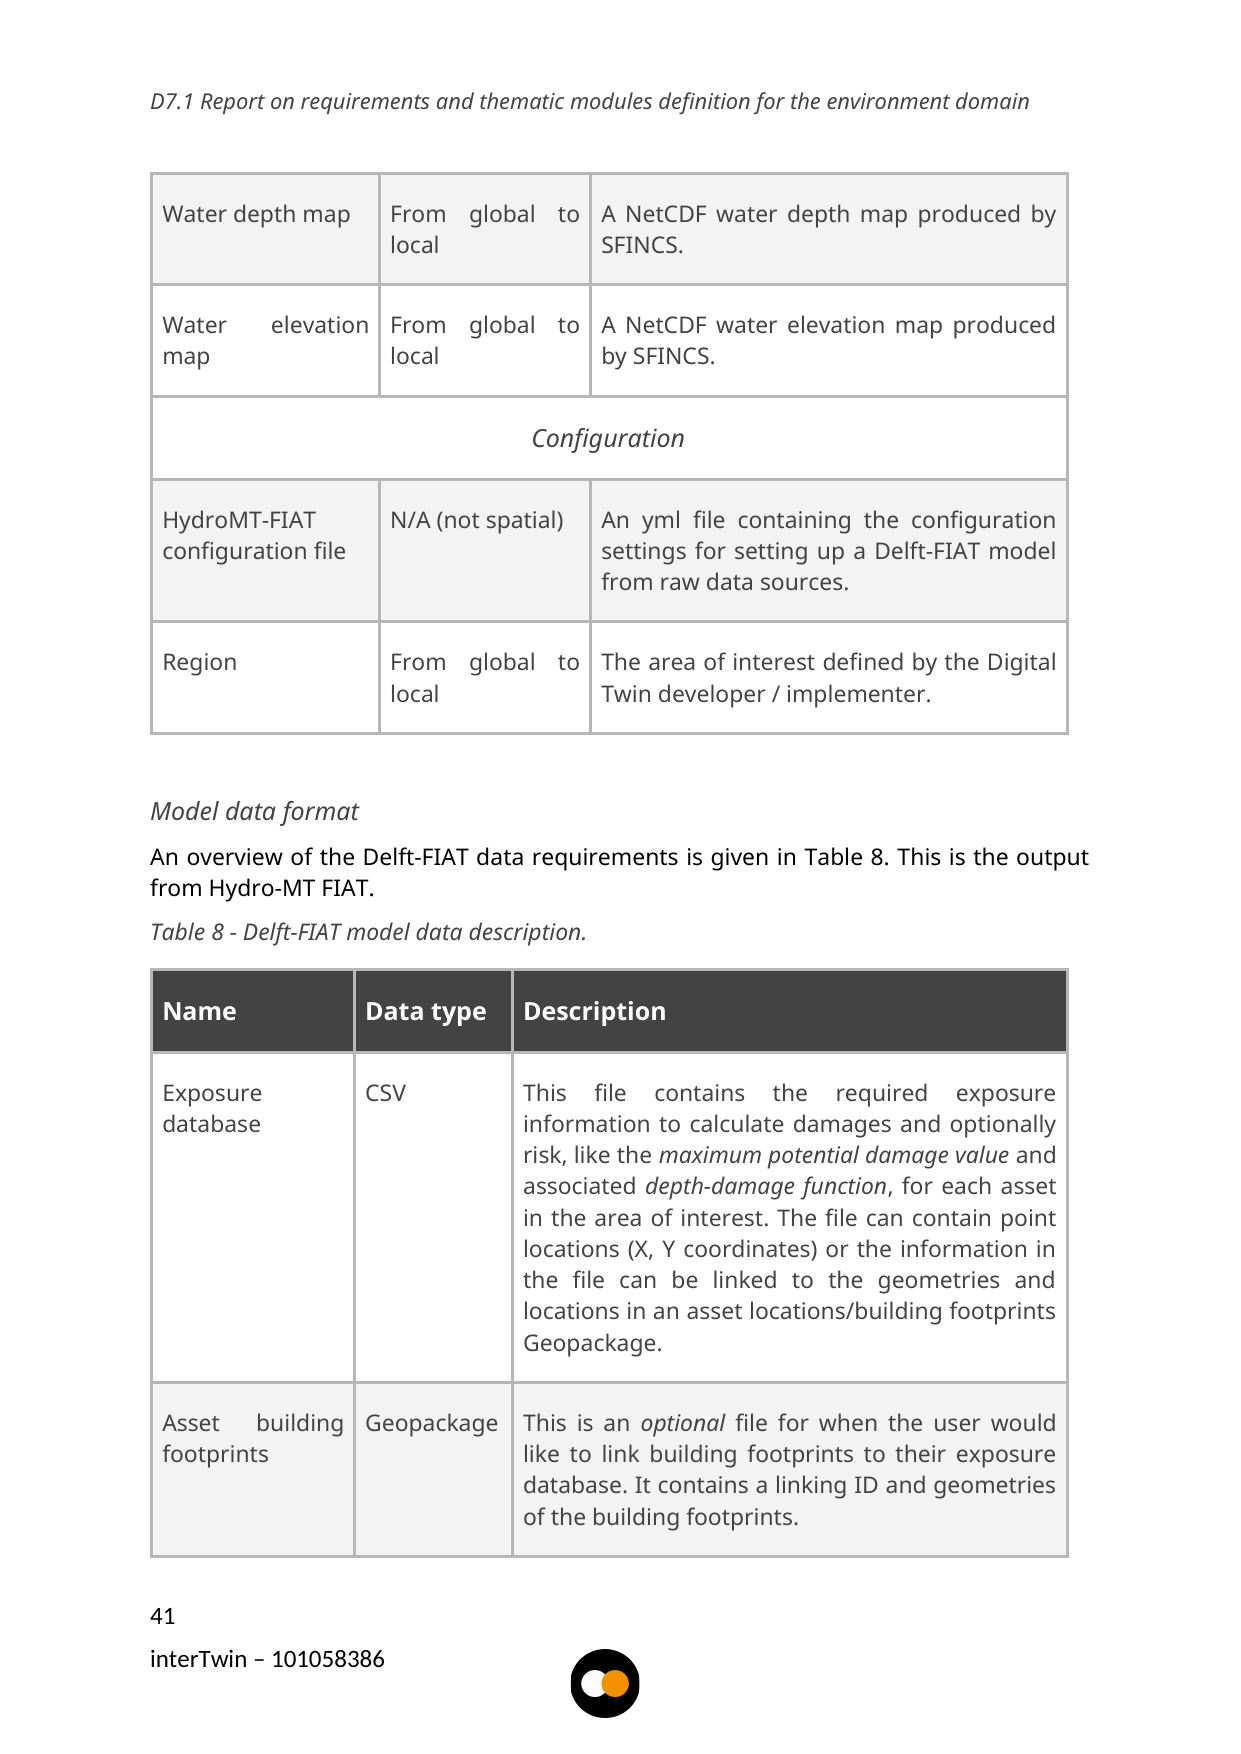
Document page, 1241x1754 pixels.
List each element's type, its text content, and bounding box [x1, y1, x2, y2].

table_cell From global to local [381, 175, 589, 283]
picture [570, 1649, 640, 1718]
table_cell A NetCDF water depth map produced by SFINCS. [592, 175, 1066, 283]
table_cell From global to local [381, 623, 589, 732]
table_cell The area of interest defined by the Digital Twin developer / implementer. [592, 623, 1066, 732]
table_cell Water depth map [153, 175, 378, 283]
table_header Data type [356, 971, 511, 1051]
table_cell This is an optional file for when the user would like to link building footprints to their exposure database. It contains a linking ID and geometries of the building footprints. [514, 1384, 1066, 1555]
subtitle Model data format [150, 794, 1090, 828]
table_cell CSV [356, 1054, 511, 1381]
table_cell Water elevation map [153, 286, 378, 394]
text Table 8 - Delft-FIAT model data description. [150, 915, 1090, 947]
table_cell Asset building footprints [153, 1384, 353, 1555]
table_cell From global to local [381, 286, 589, 394]
table_cell Region [153, 623, 378, 732]
table_cell N/A (not spatial) [381, 481, 589, 620]
table_header Name [153, 971, 353, 1051]
table_cell Geopackage [356, 1384, 511, 1555]
table_cell Configuration [153, 398, 1066, 477]
table_cell Exposure database [153, 1054, 353, 1381]
table_header Description [514, 971, 1066, 1051]
text An overview of the Delft-FIAT data requirements is given in Table 8. This is the output from Hydro-MT FIAT. [150, 840, 1090, 903]
table_cell A NetCDF water elevation map produced by SFINCS. [592, 286, 1066, 394]
table_cell HydroMT-FIAT configuration file [153, 481, 378, 620]
table_cell An yml file containing the configuration settings for setting up a Delft-FIAT model from raw data sources. [592, 481, 1066, 620]
table_cell This file contains the required exposure information to calculate damages and optionally risk, like the maximum potential damage value and associated depth-damage function, for each asset in the area of interest. The file can contain point locations (X, Y coordinates) or the information in the file can be linked to the geometries and locations in an asset locations/building footprints Geopackage. [514, 1054, 1066, 1381]
